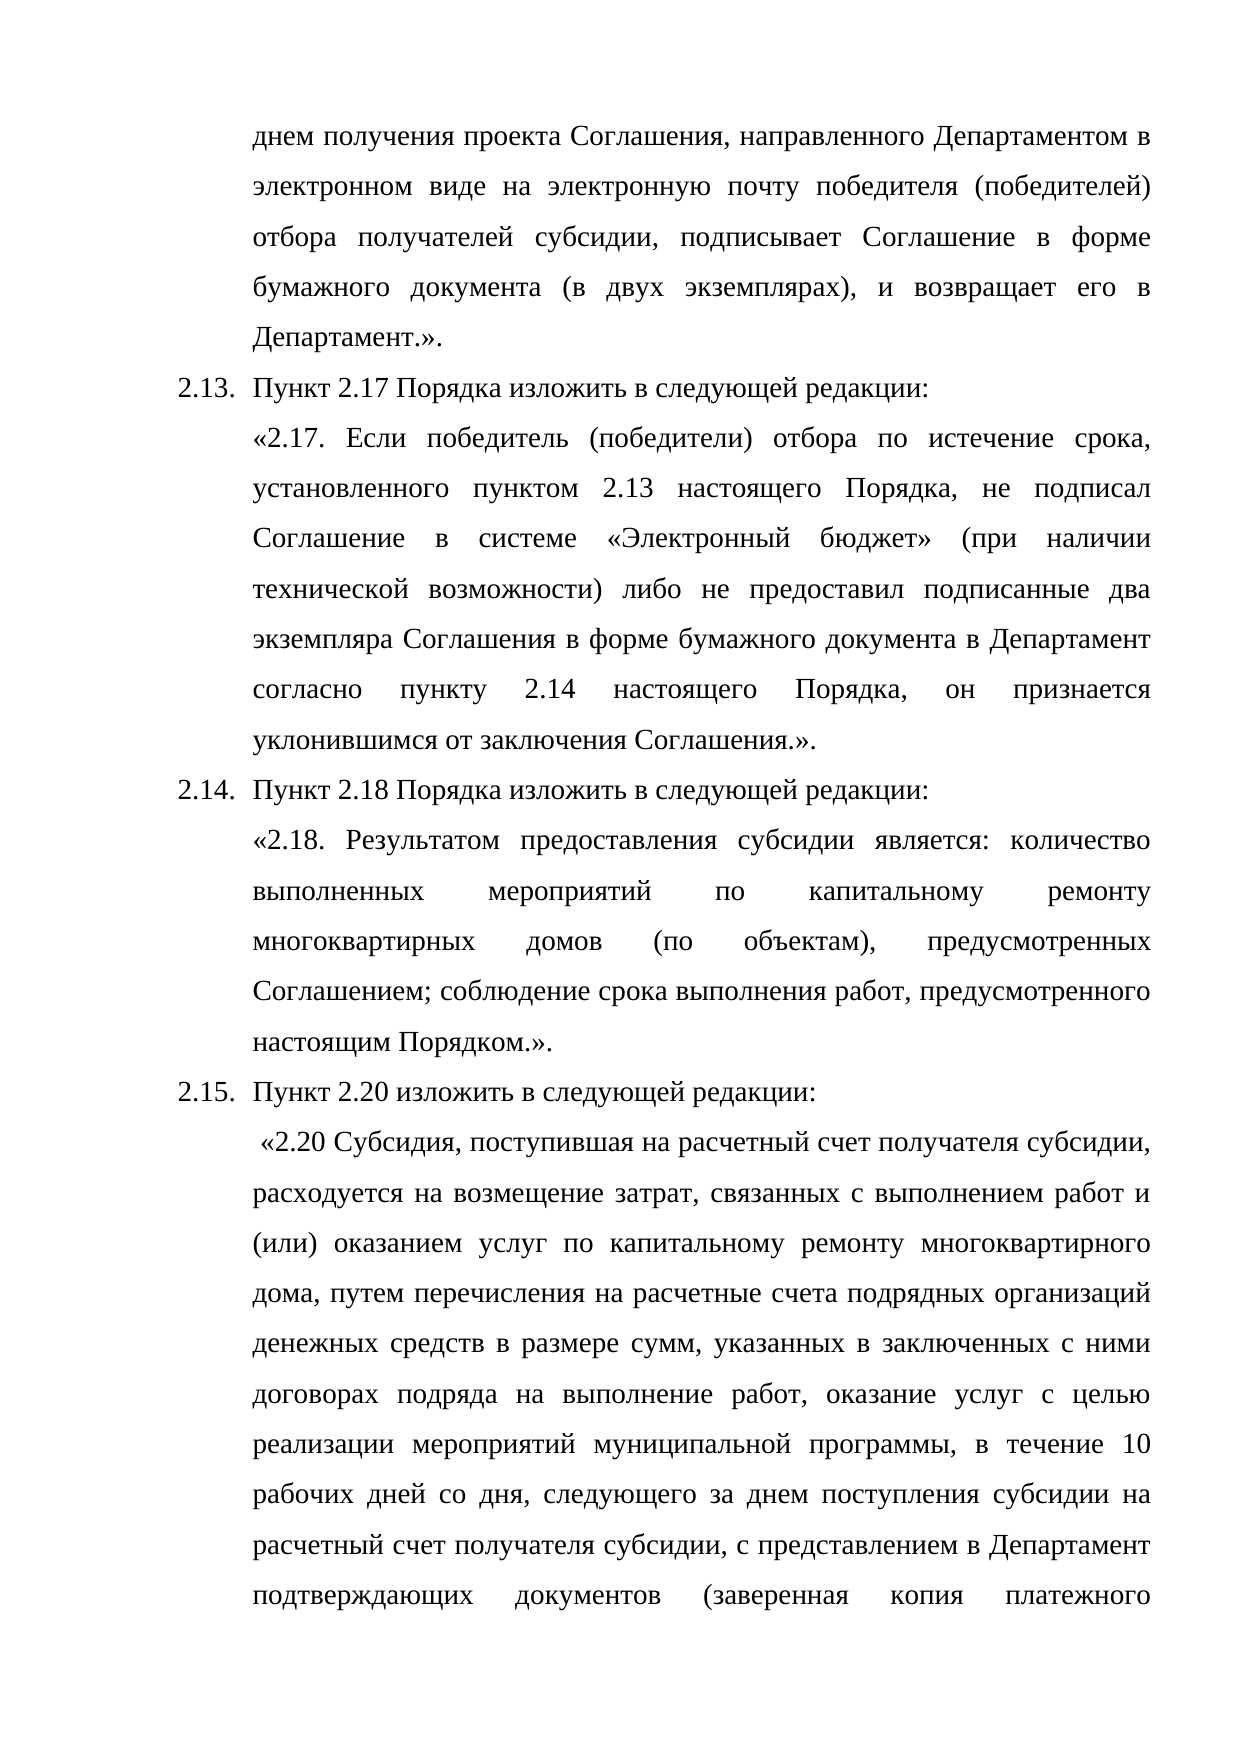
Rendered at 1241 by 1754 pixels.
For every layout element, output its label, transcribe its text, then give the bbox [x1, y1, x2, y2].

list Пункт 2.18 Порядка изложить в следующей редакции: [177, 772, 1152, 806]
text «2.17. Если победитель (победители) отбора по истечение срока, установленного пунктом 2.13 настоящего Порядка, не подписал Соглашение в системе «Электронный бюджет» (при наличии технической возможности) либо не предоставил подписанные два экземпляра Соглашения в форме бумажного документа в Департамент согласно пункту 2.14 настоящего Порядка, он признается уклонившимся от заключения Соглашения.». [252, 420, 1152, 755]
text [252, 1124, 1152, 1611]
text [252, 118, 1152, 353]
text «2.18. Результатом предоставления субсидии является: количество выполненных мероприятий по капитальному ремонту многоквартирных домов (по объектам), предусмотренных Соглашением; соблюдение срока выполнения работ, предусмотренного настоящим Порядком.». [252, 822, 1152, 1057]
list Пункт 2.20 изложить в следующей редакции: [177, 1074, 1152, 1108]
list Пункт 2.17 Порядка изложить в следующей редакции: [177, 370, 1152, 403]
